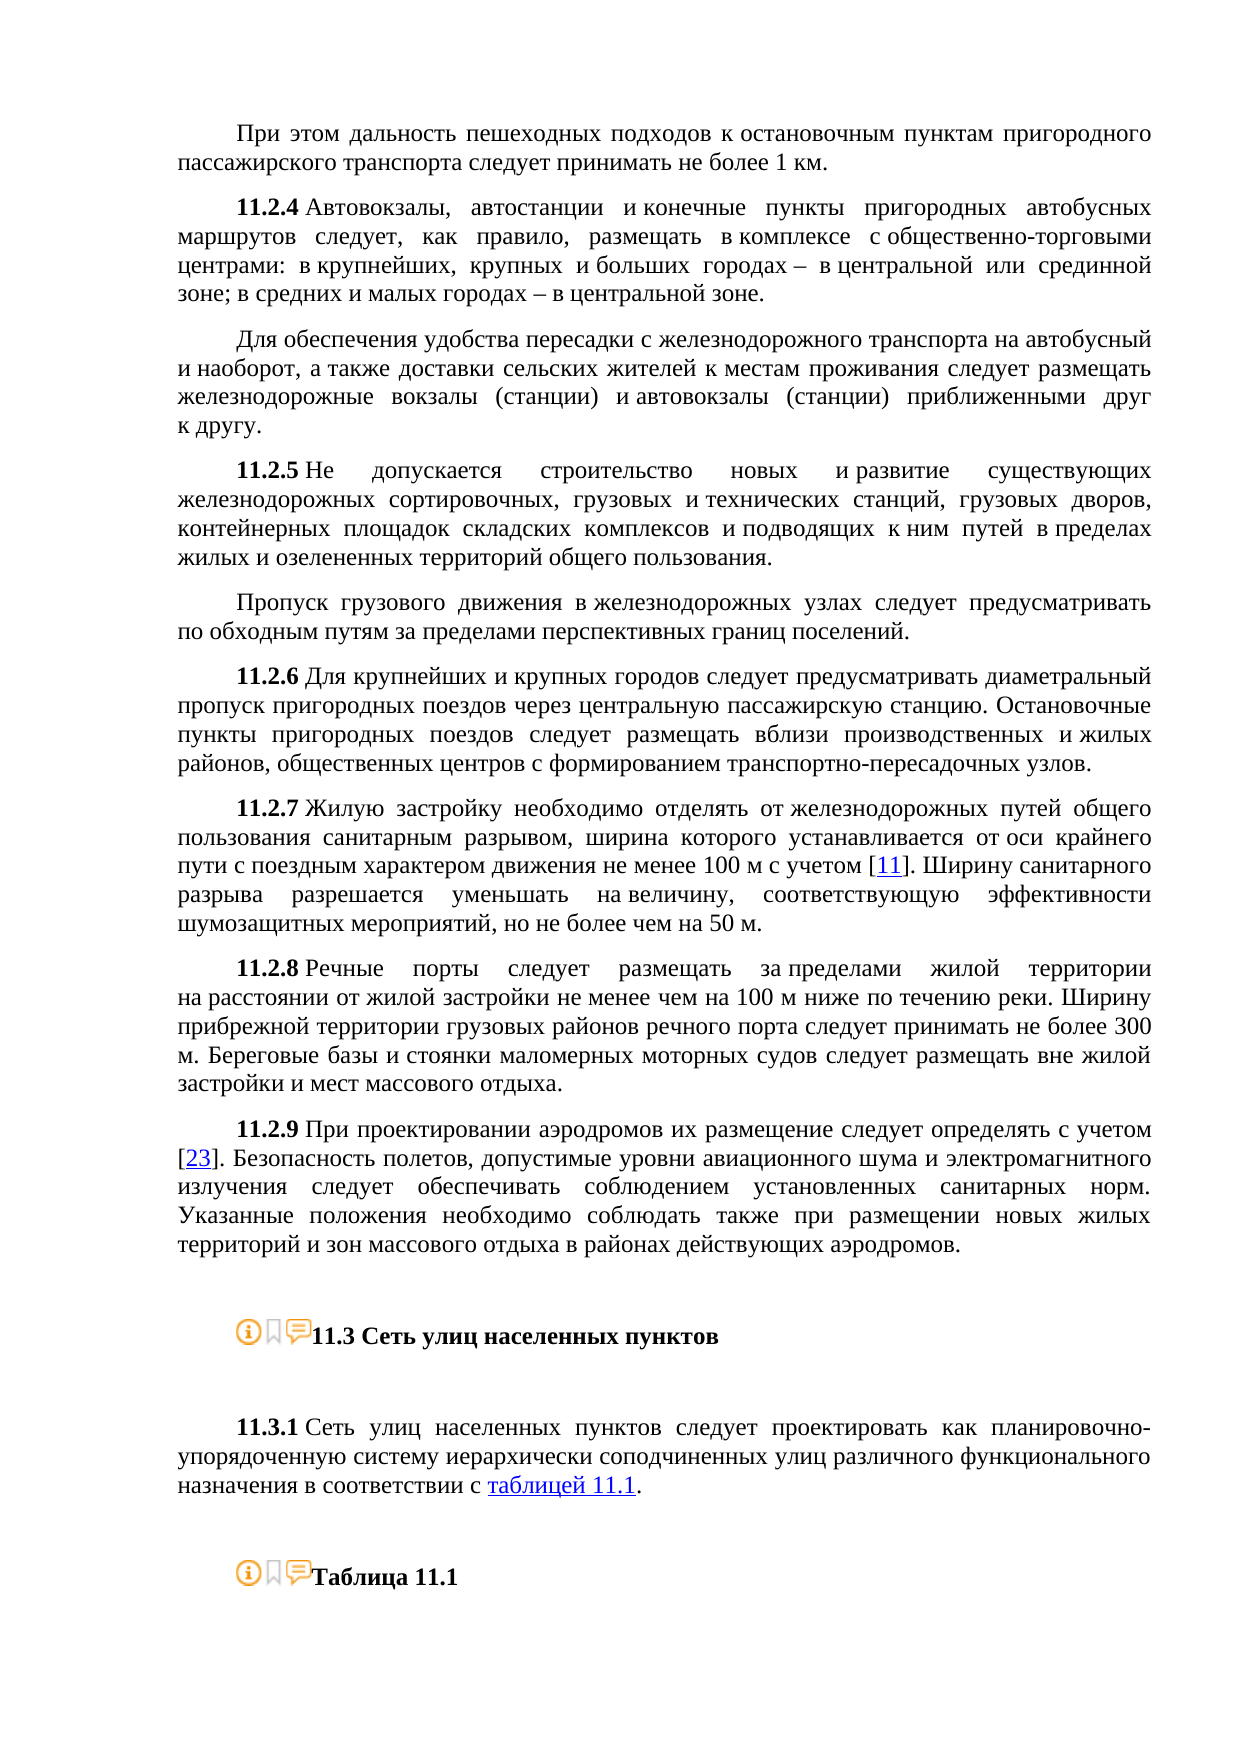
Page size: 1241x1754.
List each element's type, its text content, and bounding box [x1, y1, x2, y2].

text Для обеспечения удобства пересадки с железнодорожного транспорта на автобусный и наоборот, а также доставки сельских жителей к местам проживания следует размещать железнодорожные вокзалы (станции) и автовокзалы (станции) приближенными друг к другу. [177, 324, 1152, 439]
text 11.2.8 Речные порты следует размещать за пределами жилой территории на расстоянии от жилой застройки не менее чем на 100 м ниже по течению реки. Ширину прибрежной территории грузовых районов речного порта следует принимать не более 300 м. Береговые базы и стоянки маломерных моторных судов следует размещать вне жилой застройки и мест массового отдыха. [177, 953, 1152, 1097]
text 11.2.9 При проектировании аэродромов их размещение следует определять с учетом [23]. Безопасность полетов, допустимые уровни авиационного шума и электромагнитного излучения следует обеспечивать соблюдением установленных санитарных норм. Указанные положения необходимо соблюдать также при размещении новых жилых территорий и зон массового отдыха в районах действующих аэродромов. [177, 1114, 1152, 1258]
text 11.2.6 Для крупнейших и крупных городов следует предусматривать диаметральный пропуск пригородных поездов через центральную пассажирскую станцию. Остановочные пункты пригородных поездов следует размещать вблизи производственных и жилых районов, общественных центров с формированием транспортно-пересадочных узлов. [177, 661, 1152, 776]
picture [236, 1319, 312, 1345]
text 11.3.1 Сеть улиц населенных пунктов следует проектировать как планировочно-упорядоченную систему иерархически соподчиненных улиц различного функционального назначения в соответствии с таблицей 11.1. [177, 1412, 1152, 1498]
text При этом дальность пешеходных подходов к остановочным пунктам пригородного пассажирского транспорта следует принимать не более 1 км. [177, 118, 1152, 176]
text Таблица 11.1 [177, 1561, 1152, 1591]
text Пропуск грузового движения в железнодорожных узлах следует предусматривать по обходным путям за пределами перспективных границ поселений. [177, 587, 1152, 645]
text 11.2.4 Автовокзалы, автостанции и конечные пункты пригородных автобусных маршрутов следует, как правило, размещать в комплексе с общественно-торговыми центрами: в крупнейших, крупных и больших городах – в центральной или срединной зоне; в средних и малых городах – в центральной зоне. [177, 192, 1152, 307]
text 11.3 Сеть улиц населенных пунктов [177, 1320, 1152, 1350]
picture [236, 1560, 312, 1586]
text 11.2.7 Жилую застройку необходимо отделять от железнодорожных путей общего пользования санитарным разрывом, ширина которого устанавливается от оси крайнего пути с поездным характером движения не менее 100 м с учетом [11]. Ширину санитарного разрыва разрешается уменьшать на величину, соответствующую эффективности шумозащитных мероприятий, но не более чем на 50 м. [177, 793, 1152, 937]
text 11.2.5 Не допускается строительство новых и развитие существующих железнодорожных сортировочных, грузовых и технических станций, грузовых дворов, контейнерных площадок складских комплексов и подводящих к ним путей в пределах жилых и озелененных территорий общего пользования. [177, 456, 1152, 571]
